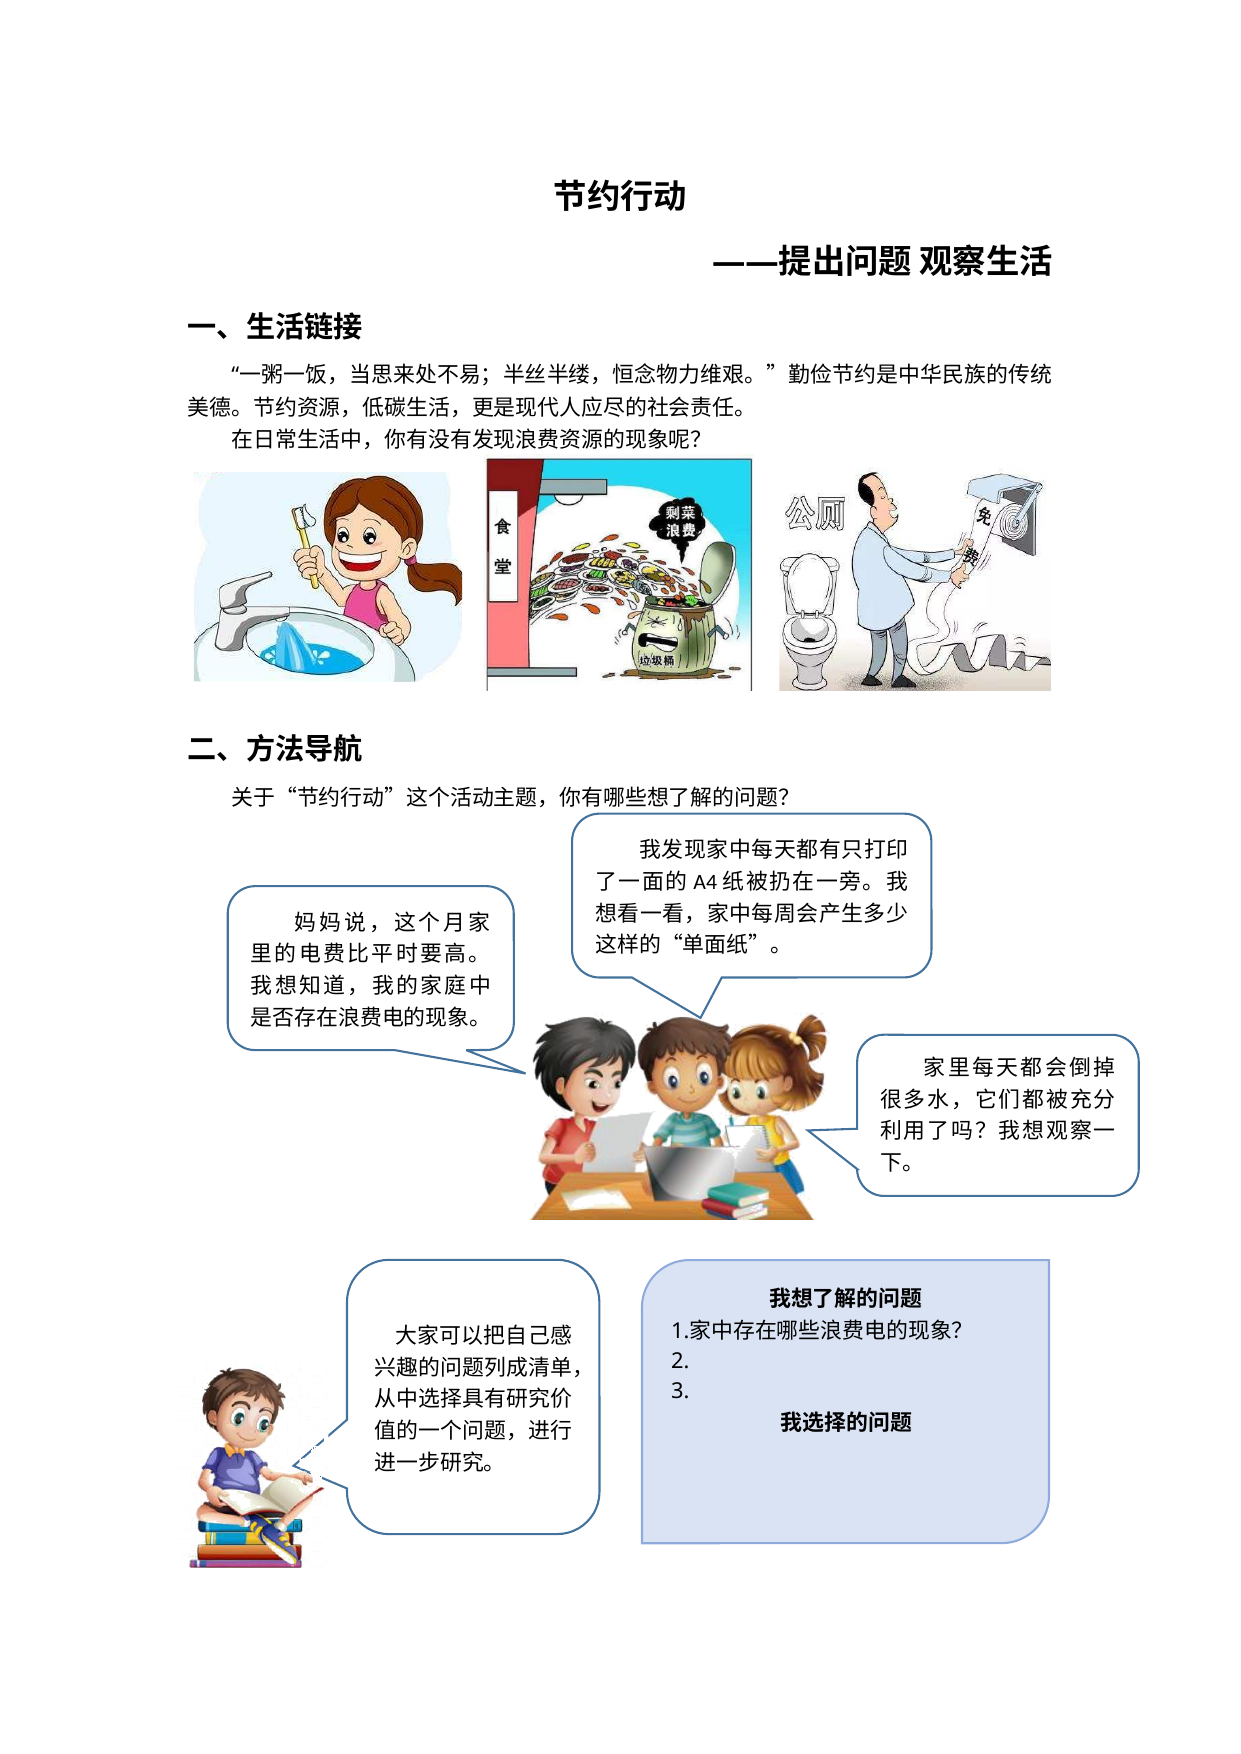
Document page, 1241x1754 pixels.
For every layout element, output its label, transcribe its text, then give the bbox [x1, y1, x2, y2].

picture [517, 1012, 830, 1218]
text 一、生活链接 [187, 292, 1053, 357]
text ——提出问题 观察生活 [187, 227, 1053, 292]
text “一粥一饭，当思来处不易；半丝半缕，恒念物力维艰。”勤俭节约是中华民族的传统美德。节约资源，低碳生活，更是现代人应尽的社会责任。 [187, 357, 1053, 422]
table_cell [620, 1245, 1064, 1570]
list 关于“节约行动”这个活动主题，你有哪些想了解的问题？ [187, 779, 1053, 812]
text 在日常生活中，你有没有发现浪费资源的现象呢？ [187, 422, 1053, 454]
text 节约行动 [187, 162, 1053, 227]
table_header [177, 812, 1163, 1245]
picture [483, 454, 755, 691]
table_header [176, 455, 472, 714]
picture [400, 471, 465, 685]
picture [779, 454, 1051, 691]
table_cell [176, 1245, 620, 1570]
list 二、方法导航 [187, 714, 1053, 779]
table_header [768, 455, 1064, 714]
table_header [472, 455, 768, 714]
